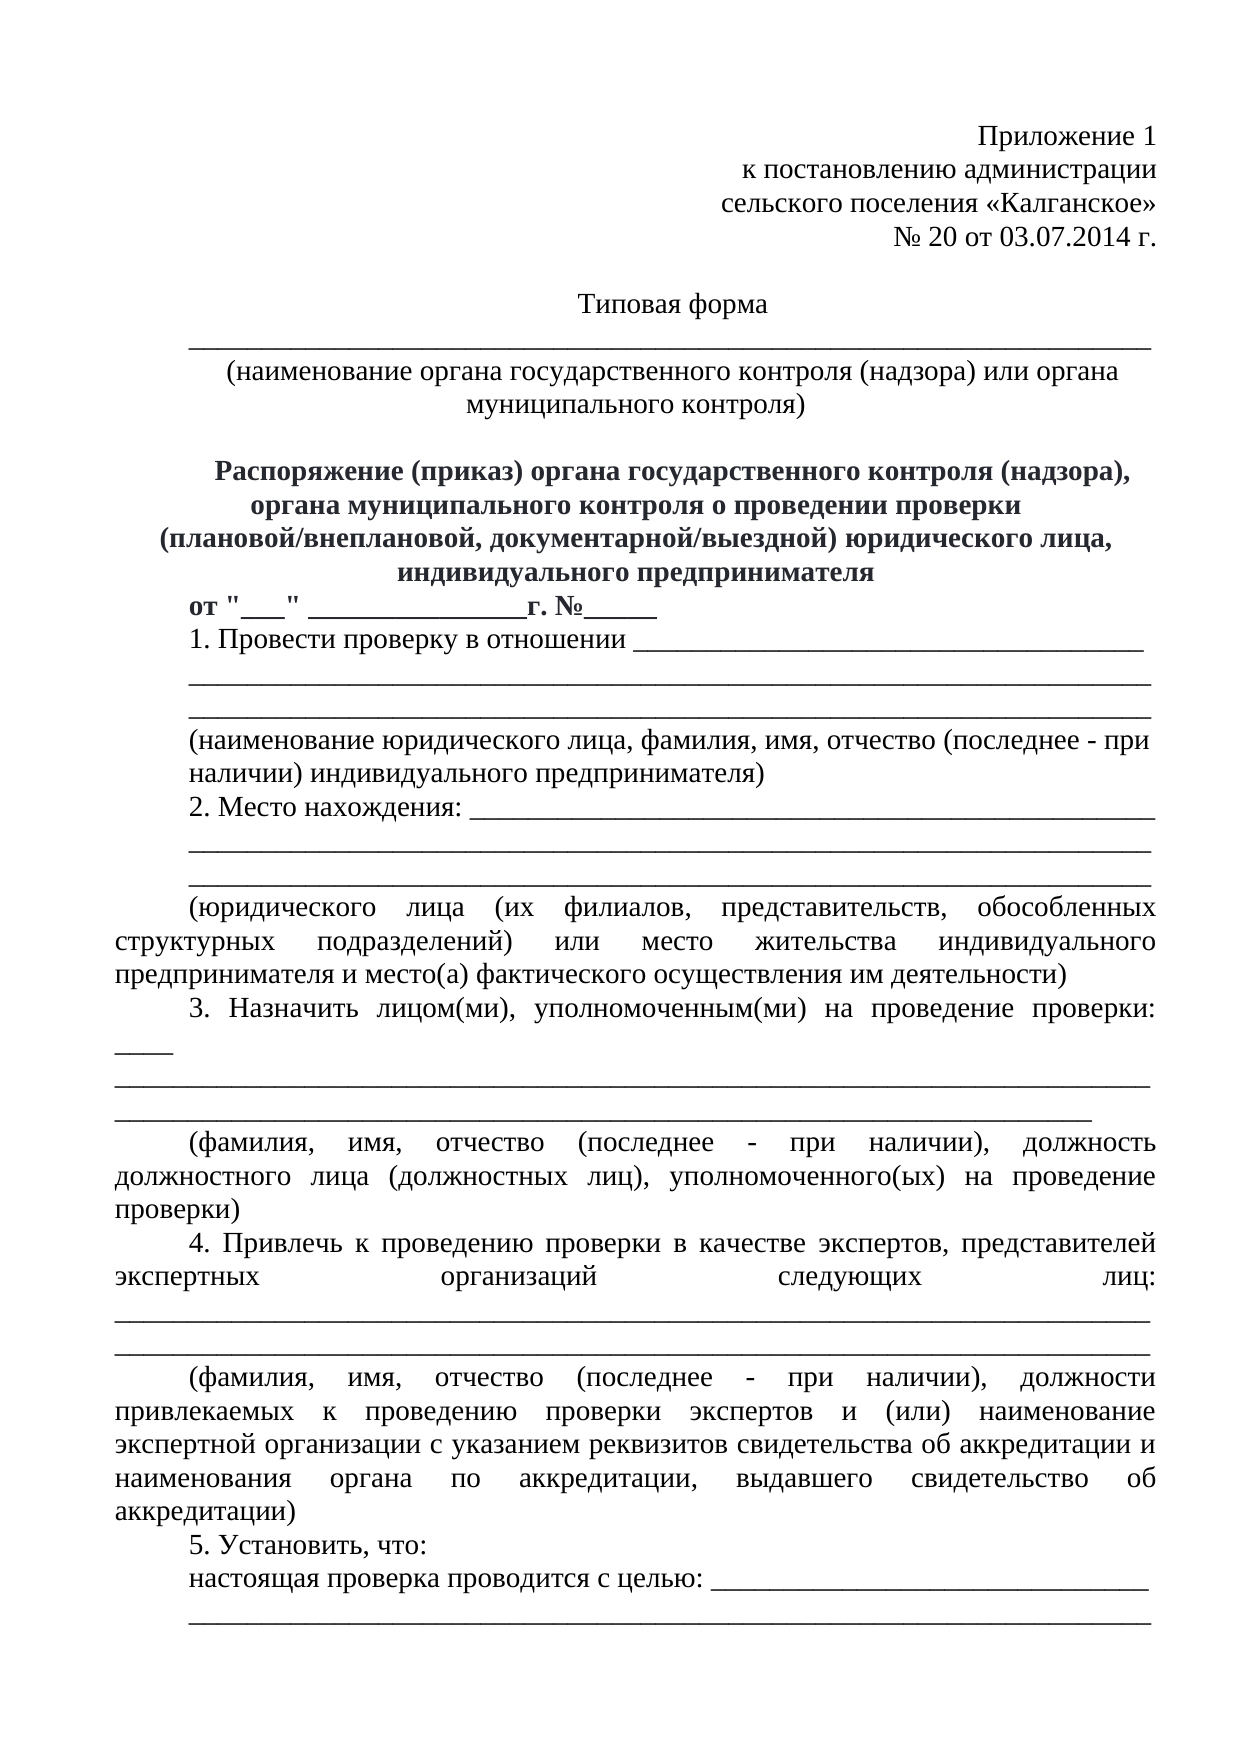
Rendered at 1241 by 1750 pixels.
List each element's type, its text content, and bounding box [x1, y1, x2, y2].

text __________________________________________________________________ [114, 856, 1157, 889]
text Распоряжение (приказ) органа государственного контроля (надзора), органа муниципального контроля о проведении проверки (плановой/внеплановой, документарной/выездной) юридического лица, индивидуального предпринимателя [114, 453, 1157, 588]
text настоящая проверка проводится с целью: ______________________________ [114, 1560, 1157, 1594]
text Приложение 1 [114, 118, 1157, 152]
text 2. Место нахождения: _______________________________________________ [114, 789, 1157, 822]
text (юридического лица (их филиалов, представительств, обособленных структурных подразделений) или место жительства индивидуального предпринимателя и место(а) фактического осуществления им деятельности) [114, 889, 1157, 990]
text к постановлению администрации [114, 152, 1157, 185]
text __________________________________________________________________ [114, 1594, 1157, 1627]
text (фамилия, имя, отчество (последнее - при наличии), должность должностного лица (должностных лиц), уполномоченного(ых) на проведение проверки) [114, 1124, 1157, 1225]
text __________________________________________________________________ [114, 688, 1157, 722]
text 4. Привлечь к проведению проверки в качестве экспертов, представителей экспертных организаций следующих лиц: ______________________________________________________________________________________________________________________________________________ [114, 1225, 1157, 1359]
text __________________________________________________________________ [114, 655, 1157, 688]
text (наименование юридического лица, фамилия, имя, отчество (последнее - при [114, 722, 1157, 755]
text 1. Провести проверку в отношении ___________________________________ [114, 621, 1157, 655]
text __________________________________________________________________ [114, 822, 1157, 856]
text сельского поселения «Калганское» [114, 185, 1157, 219]
text 5. Установить, что: [114, 1527, 1157, 1560]
text Типовая форма [114, 286, 1157, 319]
text № 20 от 03.07.2014 г. [114, 219, 1157, 252]
text 3. Назначить лицом(ми), уполномоченным(ми) на проведение проверки: ______________________________________________________________________________________________________________________________________________ [114, 990, 1157, 1124]
text __________________________________________________________________ [114, 319, 1157, 353]
text наличии) индивидуального предпринимателя) [114, 755, 1157, 789]
text (наименование органа государственного контроля (надзора) или органа муниципального контроля) [114, 353, 1157, 420]
text (фамилия, имя, отчество (последнее - при наличии), должности привлекаемых к проведению проверки экспертов и (или) наименование экспертной организации с указанием реквизитов свидетельства об аккредитации и наименования органа по аккредитации, выдавшего свидетельство об аккредитации) [114, 1359, 1157, 1527]
text от "___" _______________г. №_____ [114, 588, 1157, 621]
